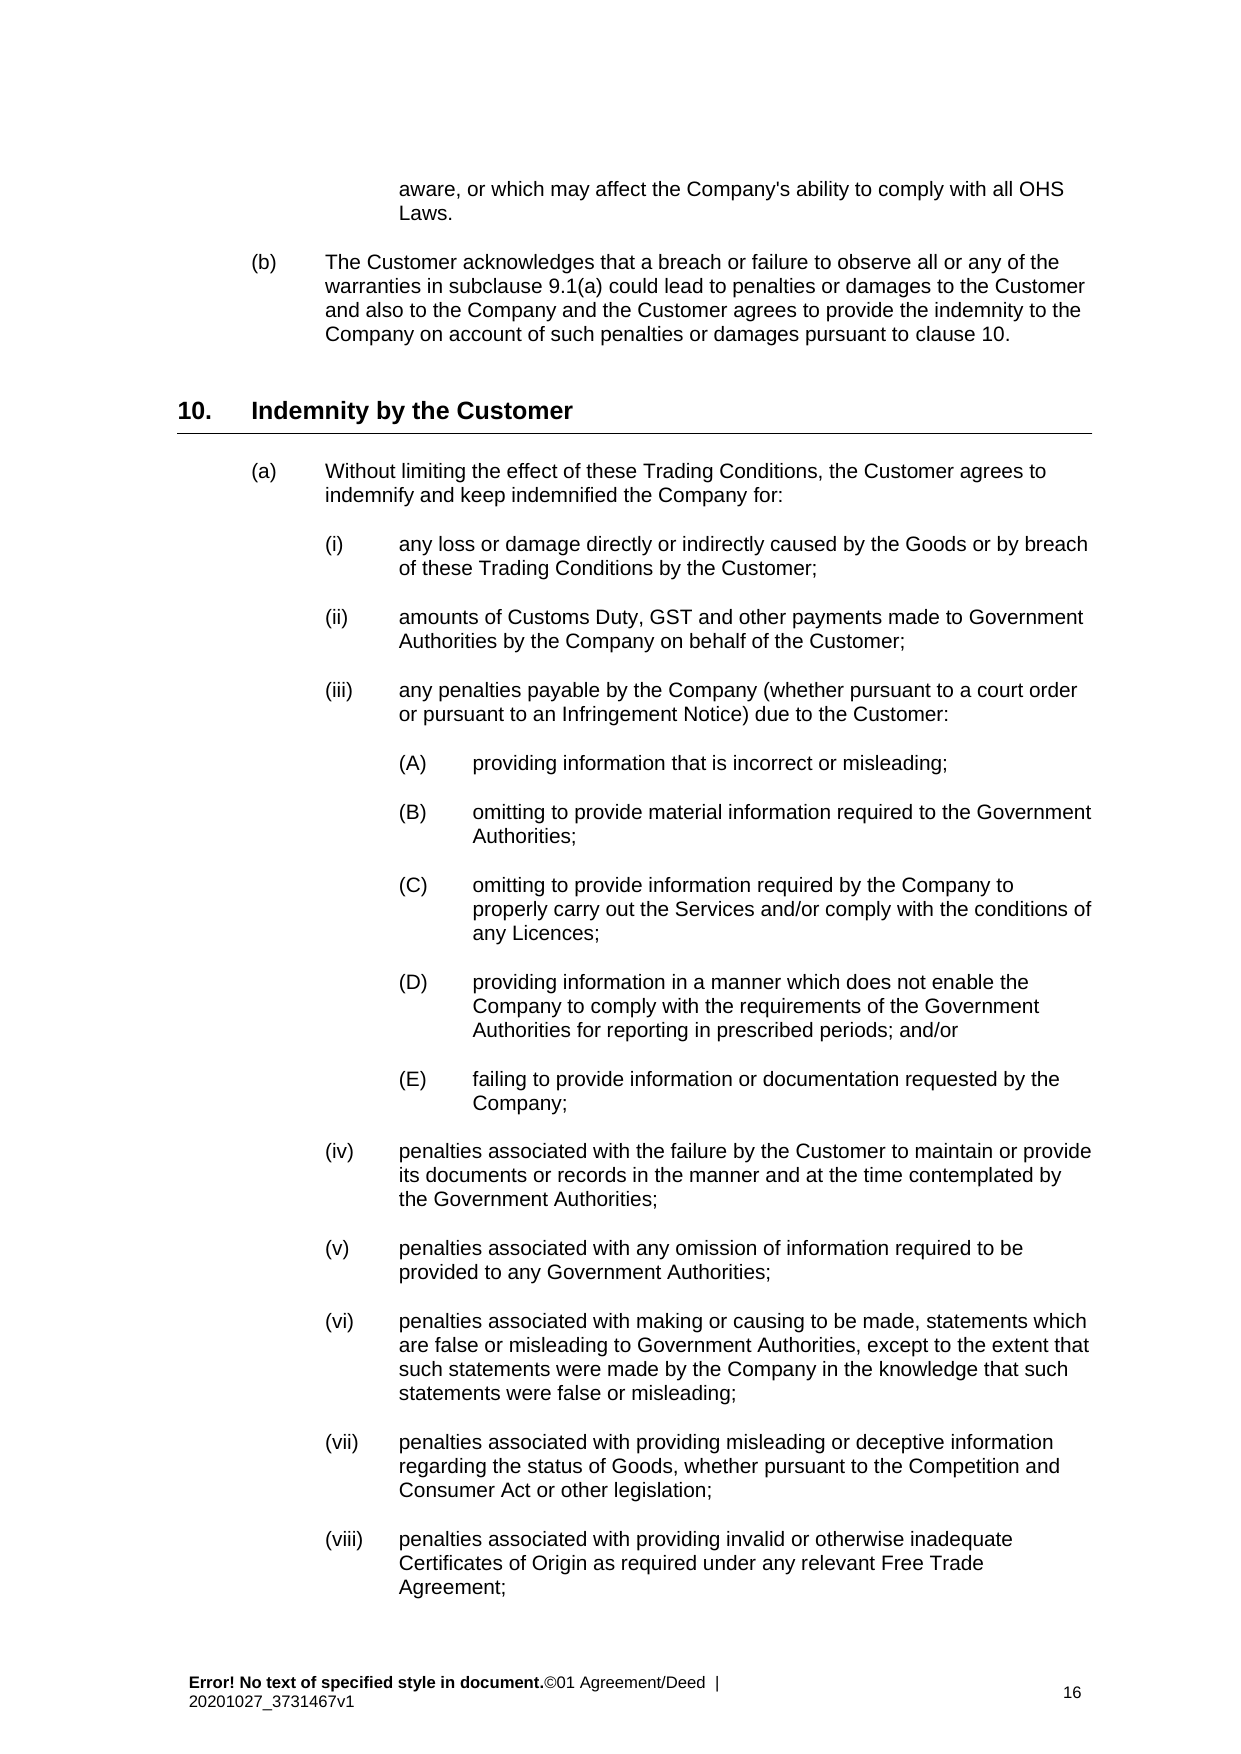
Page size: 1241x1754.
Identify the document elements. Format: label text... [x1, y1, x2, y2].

subtitle Without limiting the effect of these Trading Conditions, the Customer agrees to indemnify and keep indemnified the Company for: [251, 459, 1092, 507]
subtitle penalties associated with the failure by the Customer to maintain or provide its documents or records in the manner and at the time contemplated by the Government Authorities; [325, 1139, 1092, 1211]
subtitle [325, 177, 1092, 225]
subtitle omitting to provide material information required to the Government Authorities; [399, 800, 1092, 848]
subtitle Indemnity by the Customer [177, 396, 1092, 433]
subtitle penalties associated with providing misleading or deceptive information regarding the status of Goods, whether pursuant to the Competition and Consumer Act or other legislation; [325, 1430, 1092, 1502]
subtitle amounts of Customs Duty, GST and other payments made to Government Authorities by the Company on behalf of the Customer; [325, 605, 1092, 653]
subtitle any penalties payable by the Company (whether pursuant to a court order or pursuant to an Infringement Notice) due to the Customer: [325, 678, 1092, 726]
subtitle penalties associated with making or causing to be made, statements which are false or misleading to Government Authorities, except to the extent that such statements were made by the Company in the knowledge that such statements were false or misleading; [325, 1309, 1092, 1405]
subtitle penalties associated with providing invalid or otherwise inadequate Certificates of Origin as required under any relevant Free Trade Agreement; [325, 1527, 1092, 1599]
subtitle The Customer acknowledges that a breach or failure to observe all or any of the warranties in subclause 9(a) could lead to penalties or damages to the Customer and also to the Company and the Customer agrees to provide the indemnity to the Company on account of such penalties or damages pursuant to clause 10. [251, 250, 1092, 346]
subtitle penalties associated with any omission of information required to be provided to any Government Authorities; [325, 1236, 1092, 1284]
subtitle providing information in a manner which does not enable the Company to comply with the requirements of the Government Authorities for reporting in prescribed periods; and/or [399, 969, 1092, 1041]
subtitle omitting to provide information required by the Company to properly carry out the Services and/or comply with the conditions of any Licences; [399, 873, 1092, 944]
subtitle providing information that is incorrect or misleading; [399, 751, 1092, 775]
subtitle any loss or damage directly or indirectly caused by the Goods or by breach of these Trading Conditions by the Customer; [325, 532, 1092, 580]
subtitle failing to provide information or documentation requested by the Company; [399, 1066, 1092, 1114]
